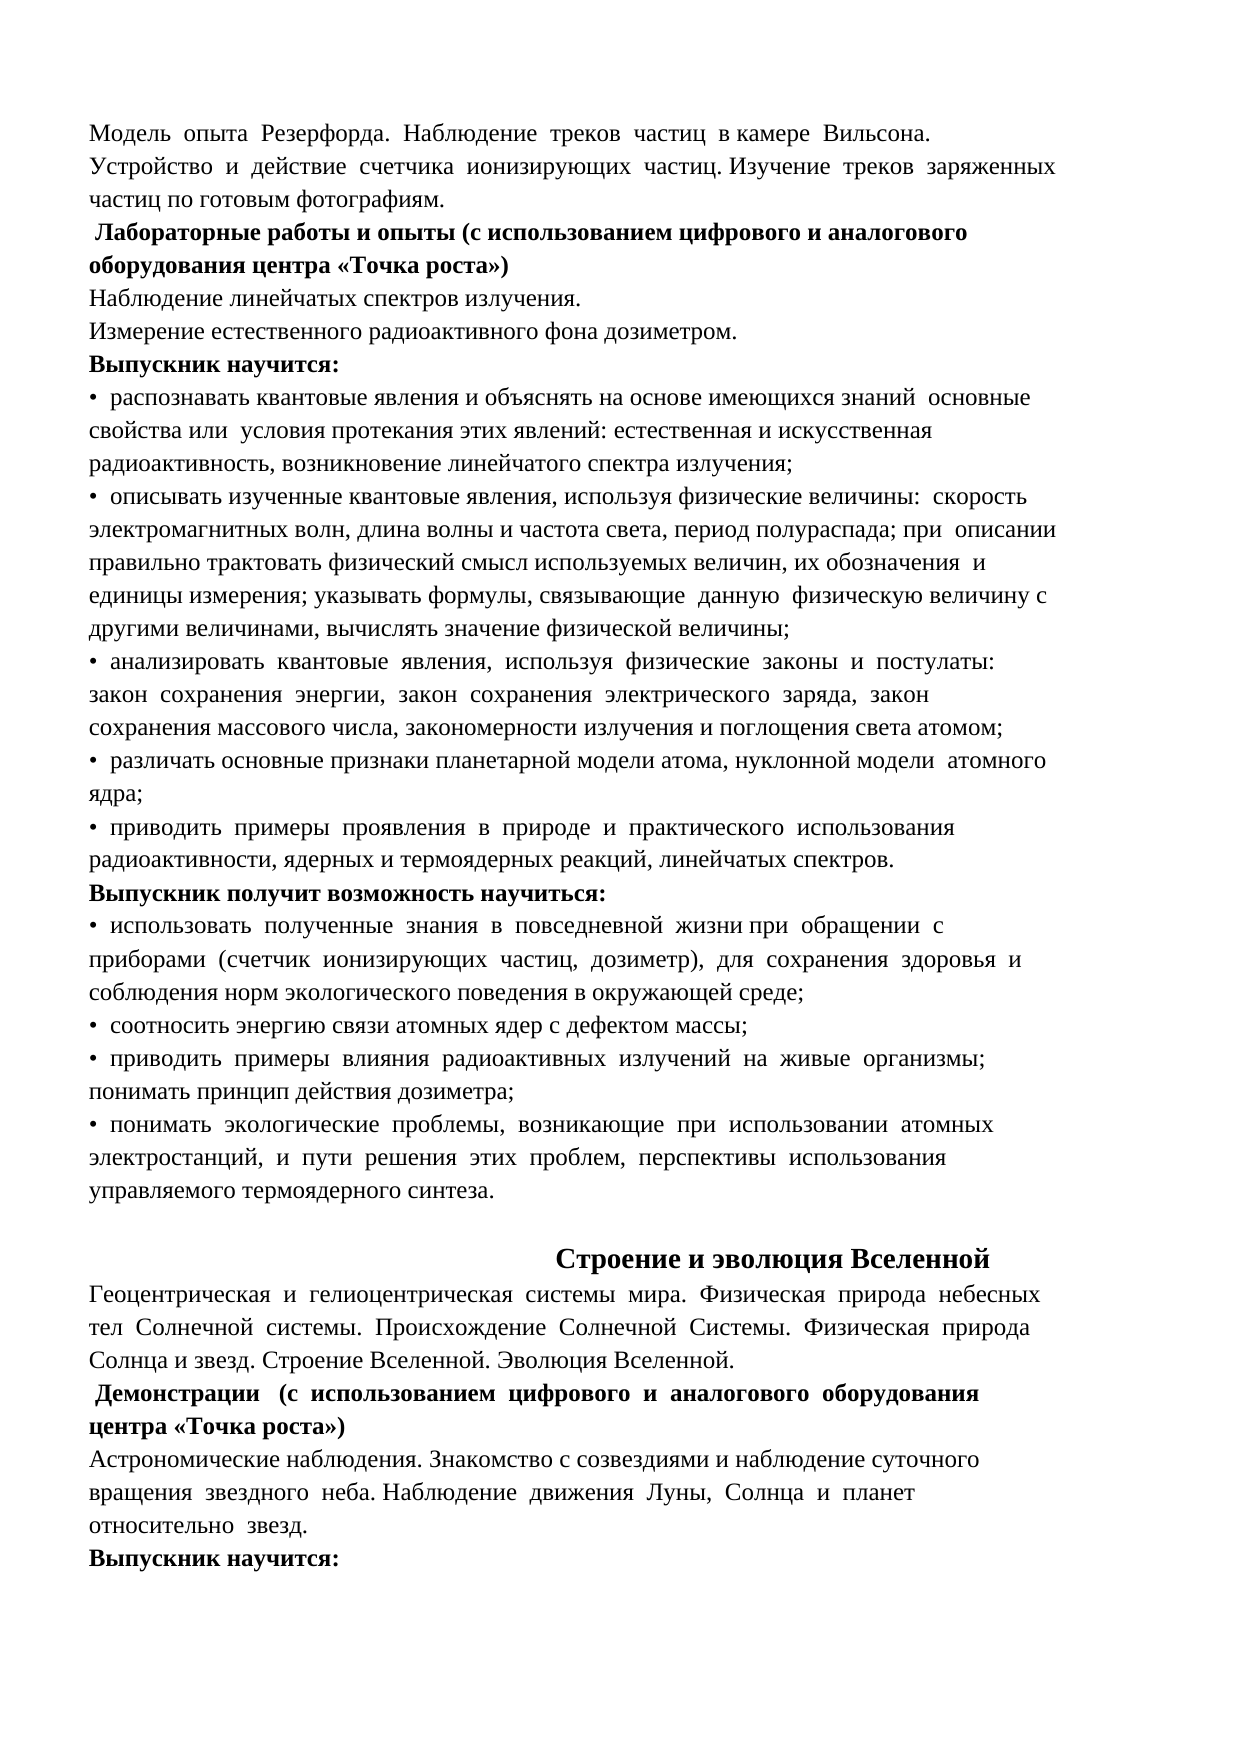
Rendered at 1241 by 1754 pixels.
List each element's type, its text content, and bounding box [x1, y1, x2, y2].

text Геоцентрическая и гелиоцентрическая системы мира. Физическая природа небесных тел Солнечной системы. Происхождение Солнечной Системы. Физическая природа Солнца и звезд. Строение Вселенной. Эволюция Вселенной. [88, 1279, 1063, 1374]
text • использовать полученные знания в повседневной жизни при обращении с приборами (счетчик ионизирующих частиц, дозиметр), для сохранения здоровья и соблюдения норм экологического поведения в окружающей среде; [88, 911, 1063, 1005]
text Астрономические наблюдения. Знакомство с созвездиями и наблюдение суточного вращения звездного неба. Наблюдение движения Луны, Солнца и планет относительно звезд. [88, 1444, 1063, 1539]
text Выпускник научится: [88, 349, 1063, 378]
text • приводить примеры проявления в природе и практического использования радиоактивности, ядерных и термоядерных реакций, линейчатых спектров. [88, 812, 1063, 873]
text Измерение естественного радиоактивного фона дозиметром. [88, 316, 1063, 345]
text • понимать экологические проблемы, возникающие при использовании атомных электростанций, и пути решения этих проблем, перспективы использования управляемого термоядерного синтеза. [88, 1109, 1063, 1203]
text • распознавать квантовые явления и объяснять на основе имеющихся знаний основные свойства или условия протекания этих явлений: естественная и искусственная радиоактивность, возникновение линейчатого спектра излучения; [88, 382, 1063, 477]
text Выпускник получит возможность научиться: [88, 878, 1063, 906]
text • анализировать квантовые явления, используя физические законы и постулаты: закон сохранения энергии, закон сохранения электрического заряда, закон сохранения массового числа, закономерности излучения и поглощения света атомом; [88, 646, 1063, 741]
text Лабораторные работы и опыты (с использованием цифрового и аналогового оборудования центра «Точка роста») [88, 217, 1063, 279]
text • различать основные признаки планетарной модели атома, нуклонной модели атомного ядра; [88, 746, 1063, 807]
text • приводить примеры влияния радиоактивных излучений на живые организмы; понимать принцип действия дозиметра; [88, 1043, 1063, 1104]
text Модель опыта Резерфорда. Наблюдение треков частиц в камере Вильсона. Устройство и действие счетчика ионизирующих частиц. Изучение треков заряженных частиц по готовым фотографиям. [88, 118, 1063, 213]
text Строение и эволюция Вселенной [88, 1241, 1063, 1274]
text Демонстрации (с использованием цифрового и аналогового оборудования центра «Точка роста») [88, 1378, 1063, 1440]
text • описывать изученные квантовые явления, используя физические величины: скорость электромагнитных волн, длина волны и частота света, период полураспада; при описании правильно трактовать физический смысл используемых величин, их обозначения и единицы измерения; указывать формулы, связывающие данную физическую величину с другими величинами, вычислять значение физической величины; [88, 481, 1063, 642]
text • соотносить энергию связи атомных ядер с дефектом массы; [88, 1010, 1063, 1038]
text Наблюдение линейчатых спектров излучения. [88, 283, 1063, 312]
text Выпускник научится: [88, 1543, 1063, 1572]
